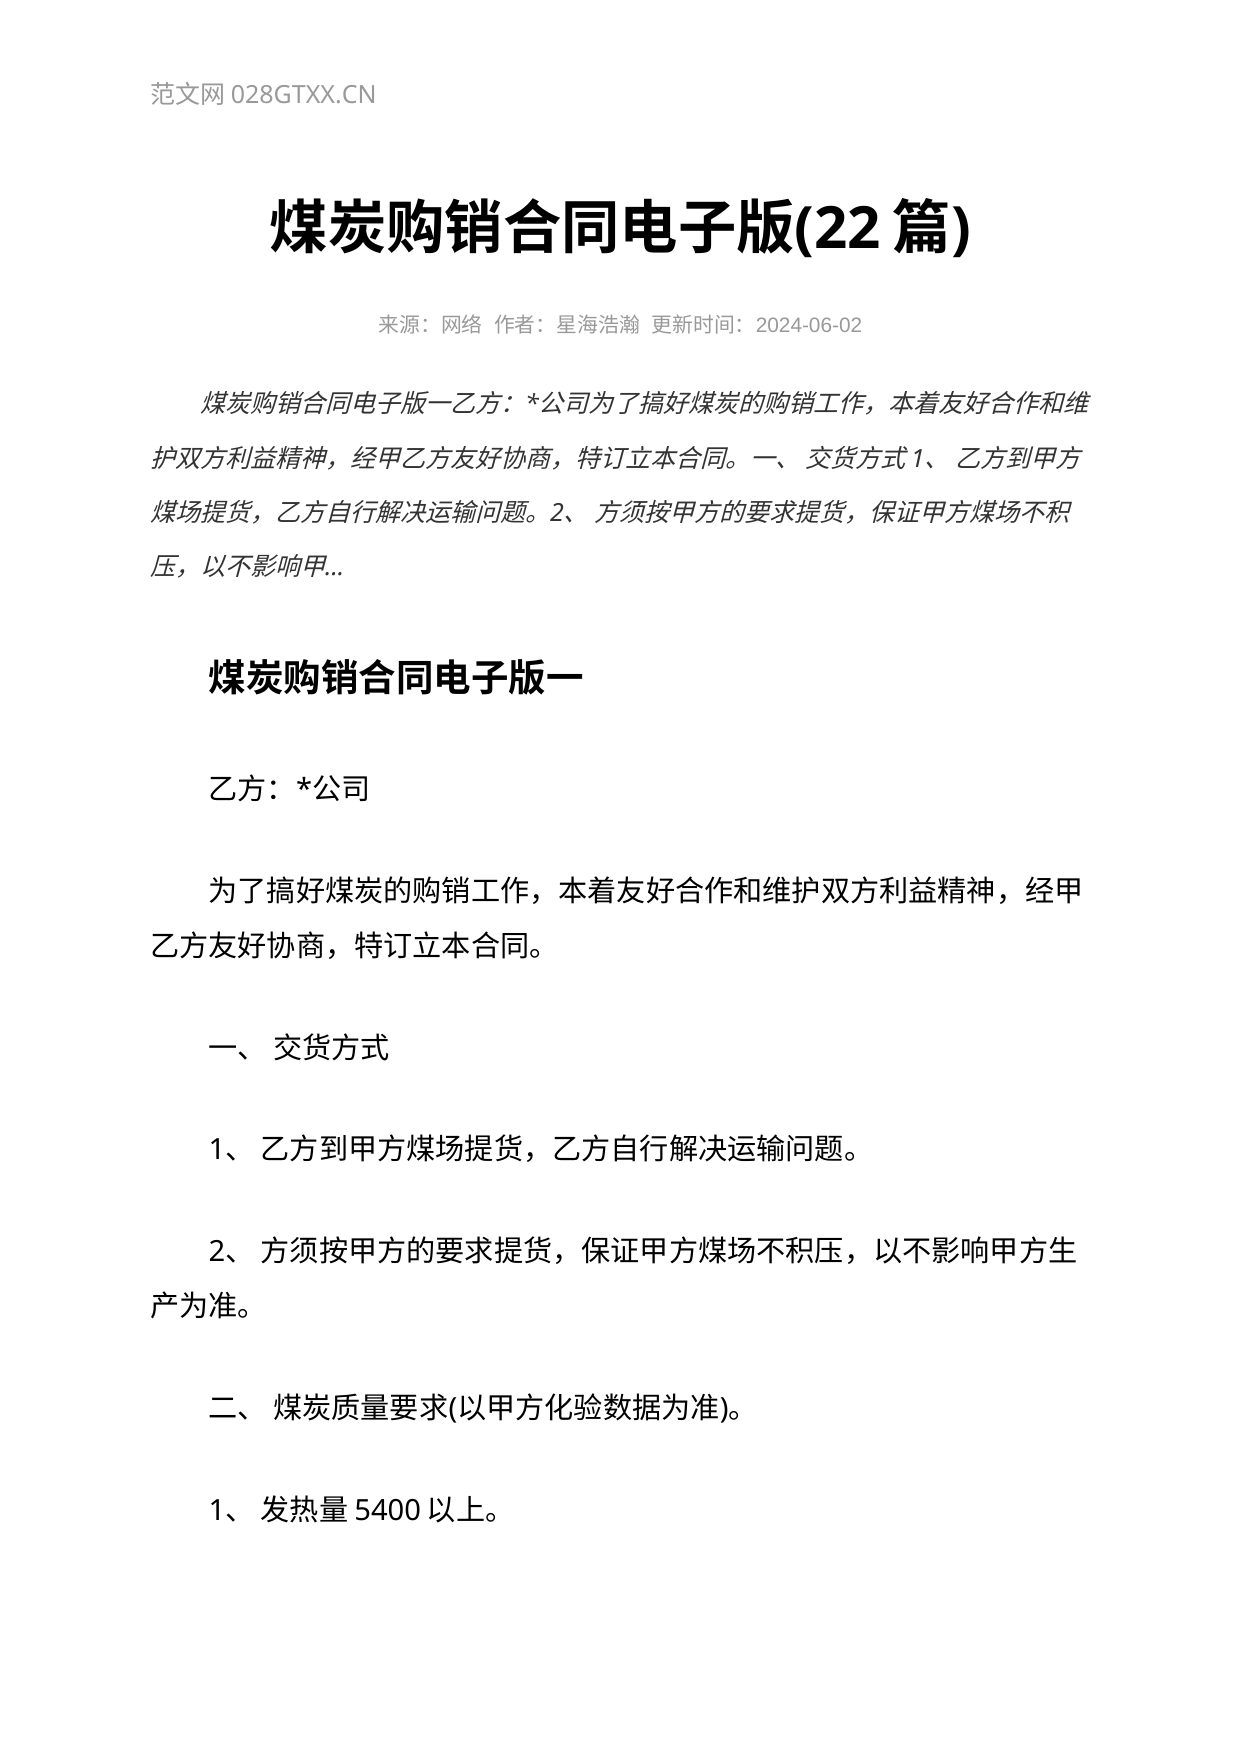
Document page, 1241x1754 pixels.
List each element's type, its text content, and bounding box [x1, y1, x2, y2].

text 1、 乙方到甲方煤场提货，乙方自行解决运输问题。 [150, 1126, 1090, 1168]
text 煤炭购销合同电子版一 [150, 648, 1090, 702]
text 一、 交货方式 [150, 1024, 1090, 1066]
text 2、 方须按甲方的要求提货，保证甲方煤场不积压，以不影响甲方生产为准。 [150, 1228, 1090, 1325]
text 1、 发热量5400以上。 [150, 1487, 1090, 1529]
text 来源：网络 作者：星海浩瀚 更新时间：2024-06-02 [150, 313, 1090, 337]
text 煤炭购销合同电子版一乙方：*公司为了搞好煤炭的购销工作，本着友好合作和维护双方利益精神，经甲乙方友好协商，特订立本合同。一、 交货方式1、 乙方到甲方煤场提货，乙方自行解决运输问题。2、 方须按甲方的要求提货，保证甲方煤场不积压，以不影响甲... [150, 384, 1090, 583]
subtitle 煤炭购销合同电子版(22篇) [150, 181, 1090, 266]
text 乙方：*公司 [150, 766, 1090, 808]
text 二、 煤炭质量要求(以甲方化验数据为准)。 [150, 1385, 1090, 1427]
text 为了搞好煤炭的购销工作，本着友好合作和维护双方利益精神，经甲乙方友好协商，特订立本合同。 [150, 867, 1090, 965]
